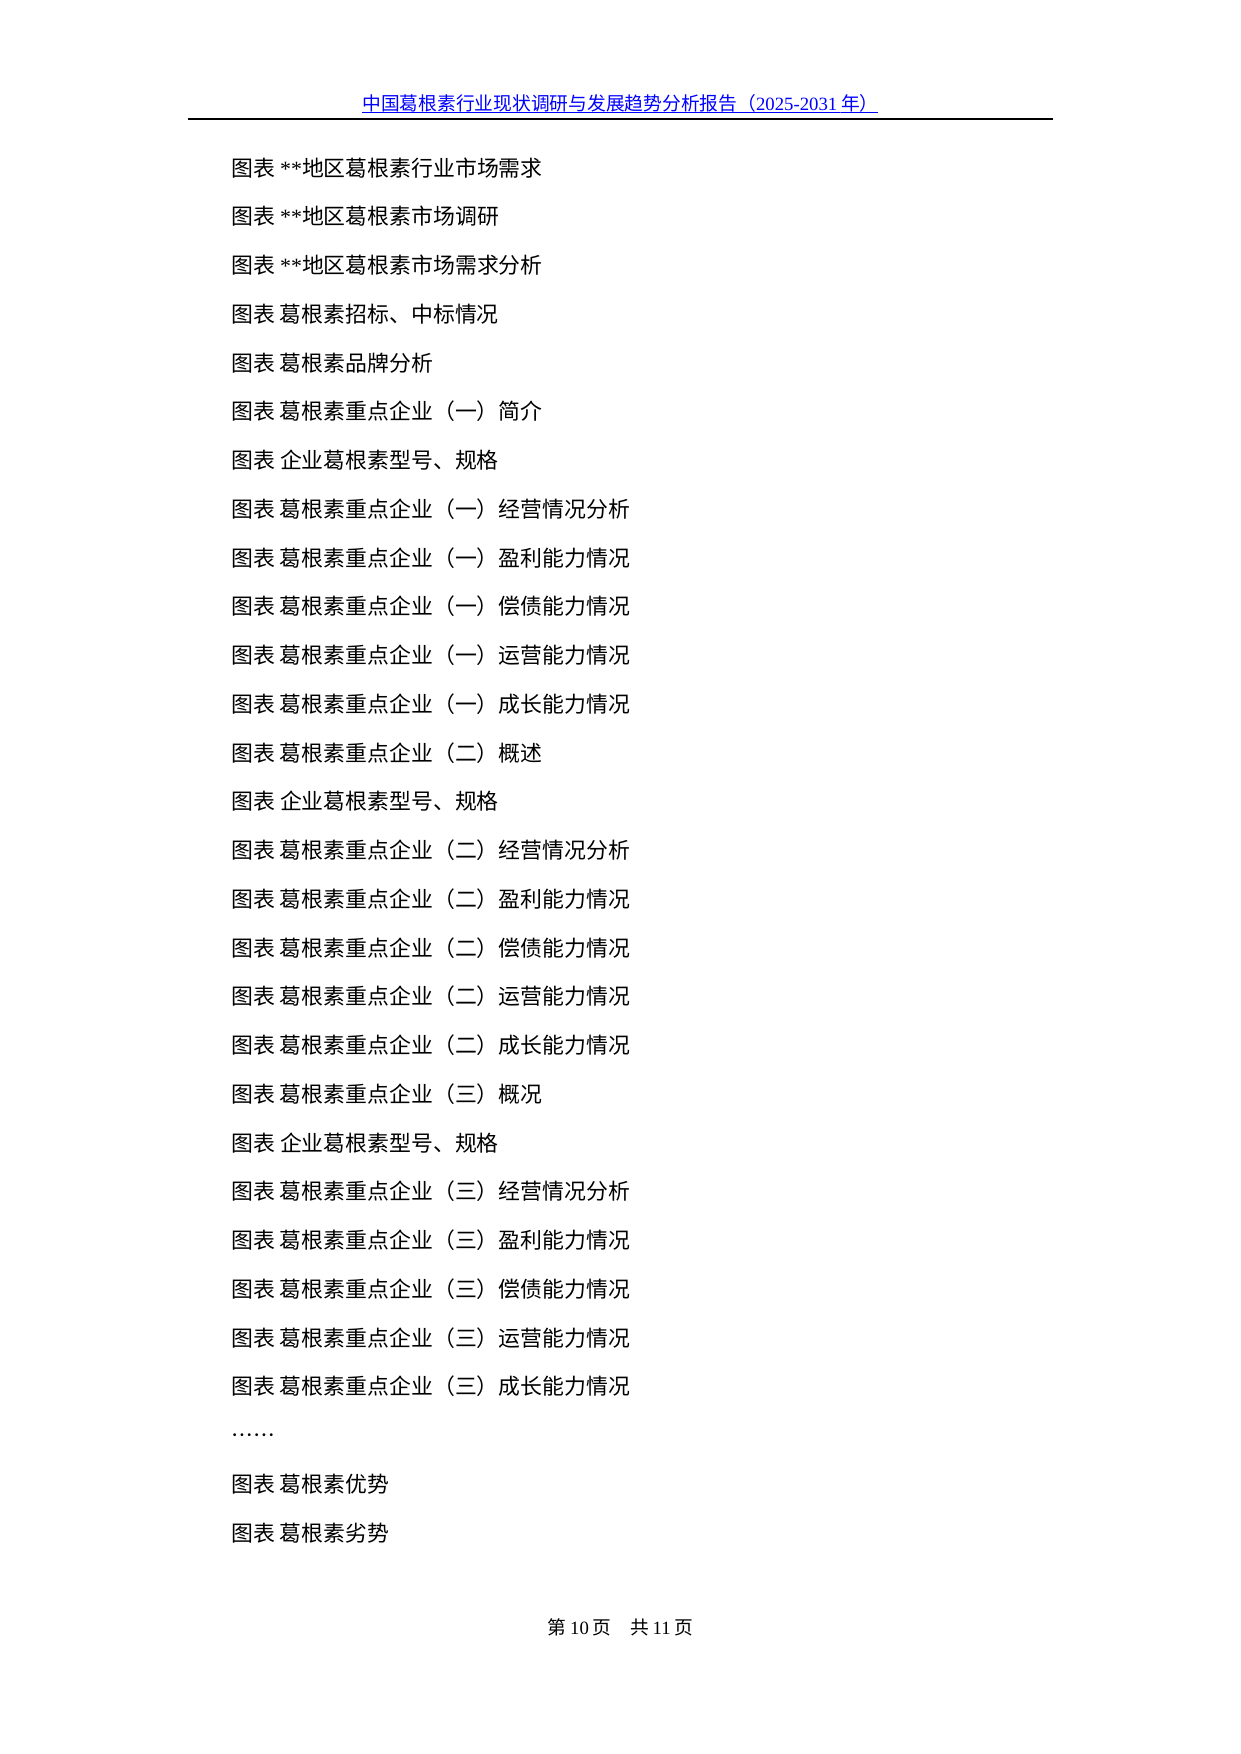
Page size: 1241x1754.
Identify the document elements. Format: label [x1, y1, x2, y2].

text [187, 150, 1053, 1548]
